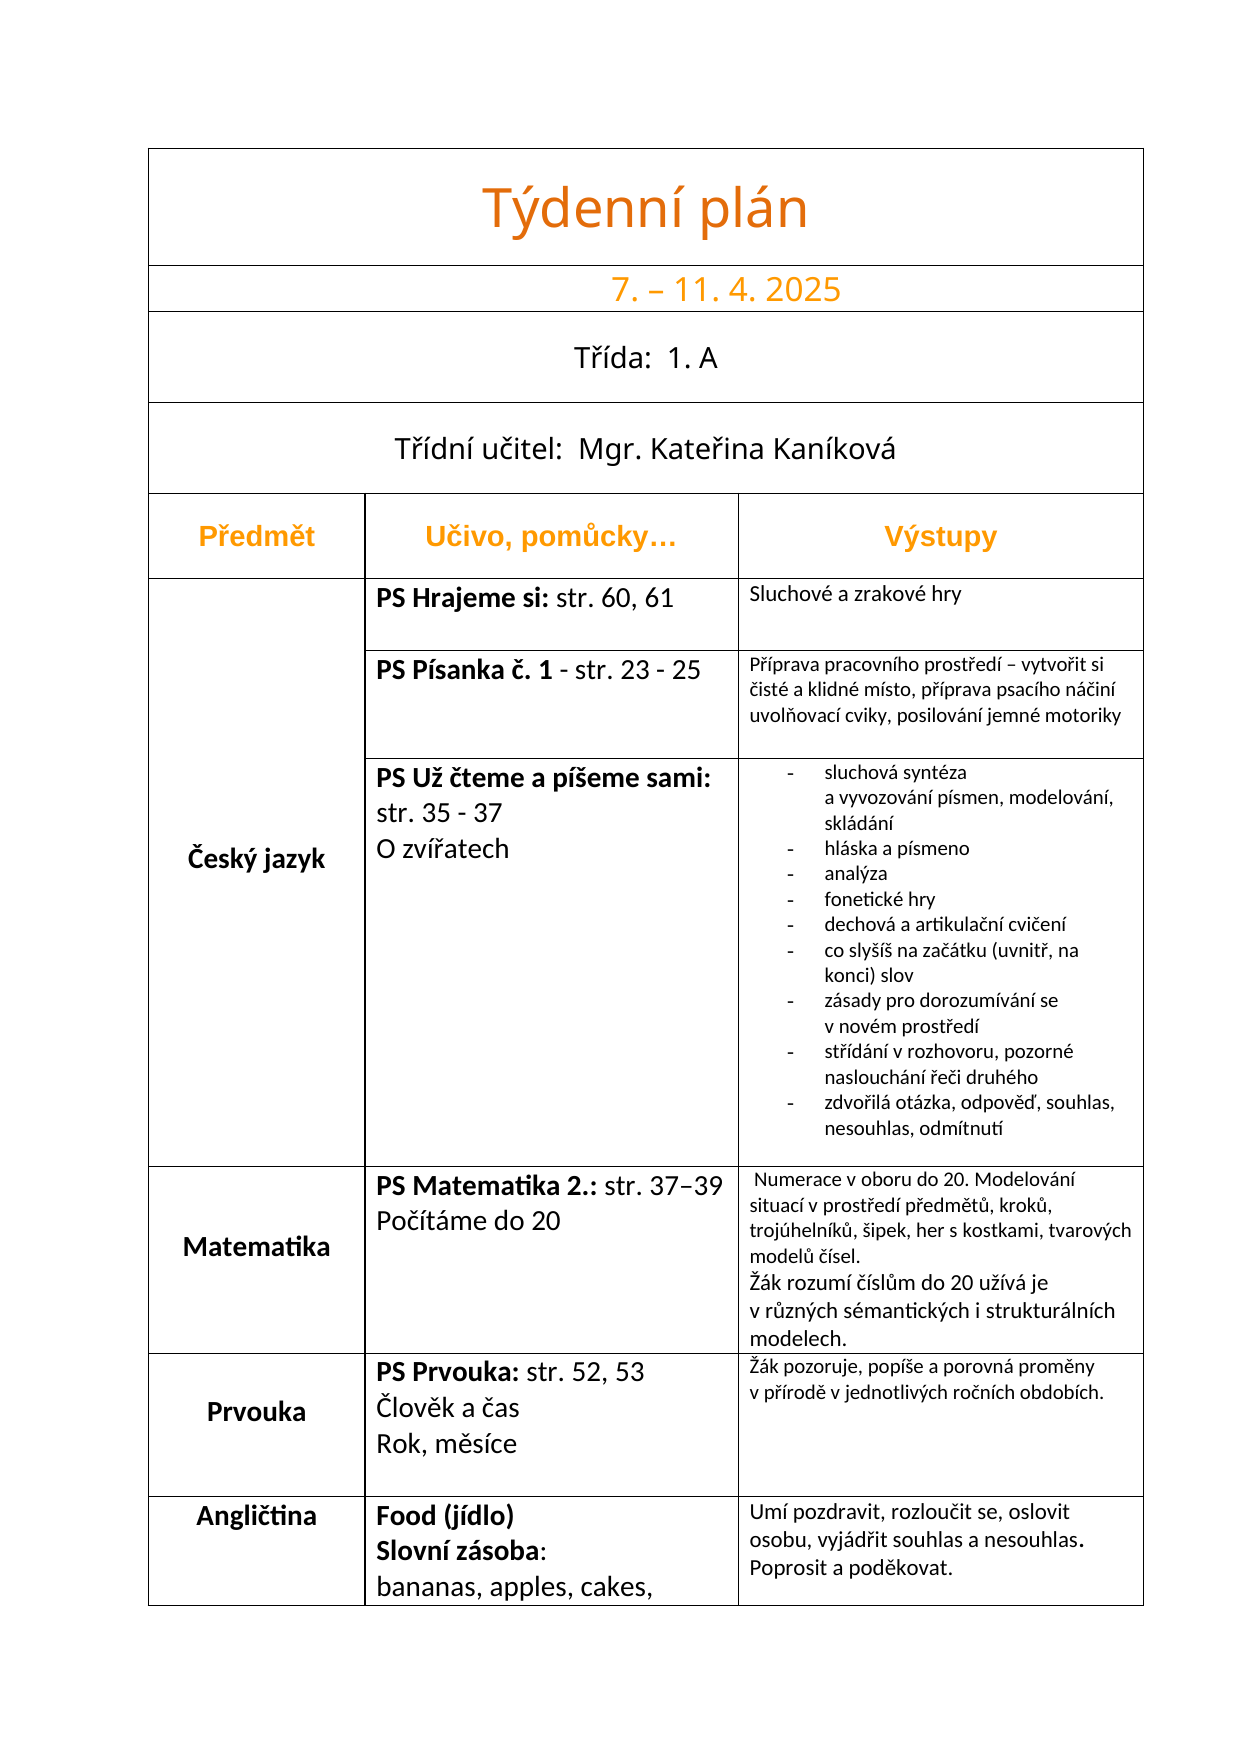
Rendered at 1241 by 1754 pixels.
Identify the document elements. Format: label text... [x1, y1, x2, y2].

table_cell PS Už čteme a píšeme sami: str. 35 - 37 O zvířatech [366, 759, 738, 1166]
table_cell PS Písanka č. 1 - str. 23 - 25 [366, 651, 738, 758]
table_cell sluchová syntéza a vyvozování písmen, modelování, skládání hláska a písmeno analýza fonetické hry dechová a artikulační cvičení co slyšíš na začátku (uvnitř, na konci) slov zásady pro dorozumívání se v novém prostředí střídání v rozhovoru, pozorné naslouchání řeči druhého zdvořilá otázka, odpověď, souhlas, nesouhlas, odmítnutí [739, 759, 1143, 1166]
table_cell Třída: 1. A [149, 312, 1143, 402]
table_cell PS Hrajeme si: str. 60, 61 [366, 579, 738, 650]
table_cell Třídní učitel: Mgr. Kateřina Kaníková [149, 403, 1143, 493]
table_cell Matematika [149, 1167, 364, 1352]
table_cell Předmět [149, 494, 364, 578]
table_cell PS Matematika 2.: str. 37–39 Počítáme do 20 [366, 1167, 738, 1352]
table_cell Numerace v oboru do 20. Modelování situací v prostředí předmětů, kroků, trojúhelníků, šipek, her s kostkami, tvarových modelů čísel. Žák rozumí číslům do 20 užívá je v různých sémantických i strukturálních modelech. [739, 1167, 1143, 1352]
table_cell Český jazyk [149, 579, 364, 1166]
table_cell Prvouka [149, 1354, 364, 1496]
table_cell Příprava pracovního prostředí – vytvořit si čisté a klidné místo, příprava psacího náčiní uvolňovací cviky, posilování jemné motoriky [739, 651, 1143, 758]
table_cell Učivo, pomůcky… [366, 494, 738, 578]
table_cell 7. – 11. 4. 2025 [149, 266, 1143, 311]
table_cell Sluchové a zrakové hry [739, 579, 1143, 650]
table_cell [739, 1497, 1143, 1605]
table_header Týdenní plán [149, 149, 1143, 265]
table_cell Výstupy [739, 494, 1143, 578]
table_cell Angličtina [149, 1497, 364, 1605]
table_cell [366, 1497, 738, 1605]
table_cell Žák pozoruje, popíše a porovná proměny v přírodě v jednotlivých ročních obdobích. [739, 1354, 1143, 1496]
table_cell PS Prvouka: str. 52, 53 Člověk a čas Rok, měsíce [366, 1354, 738, 1496]
